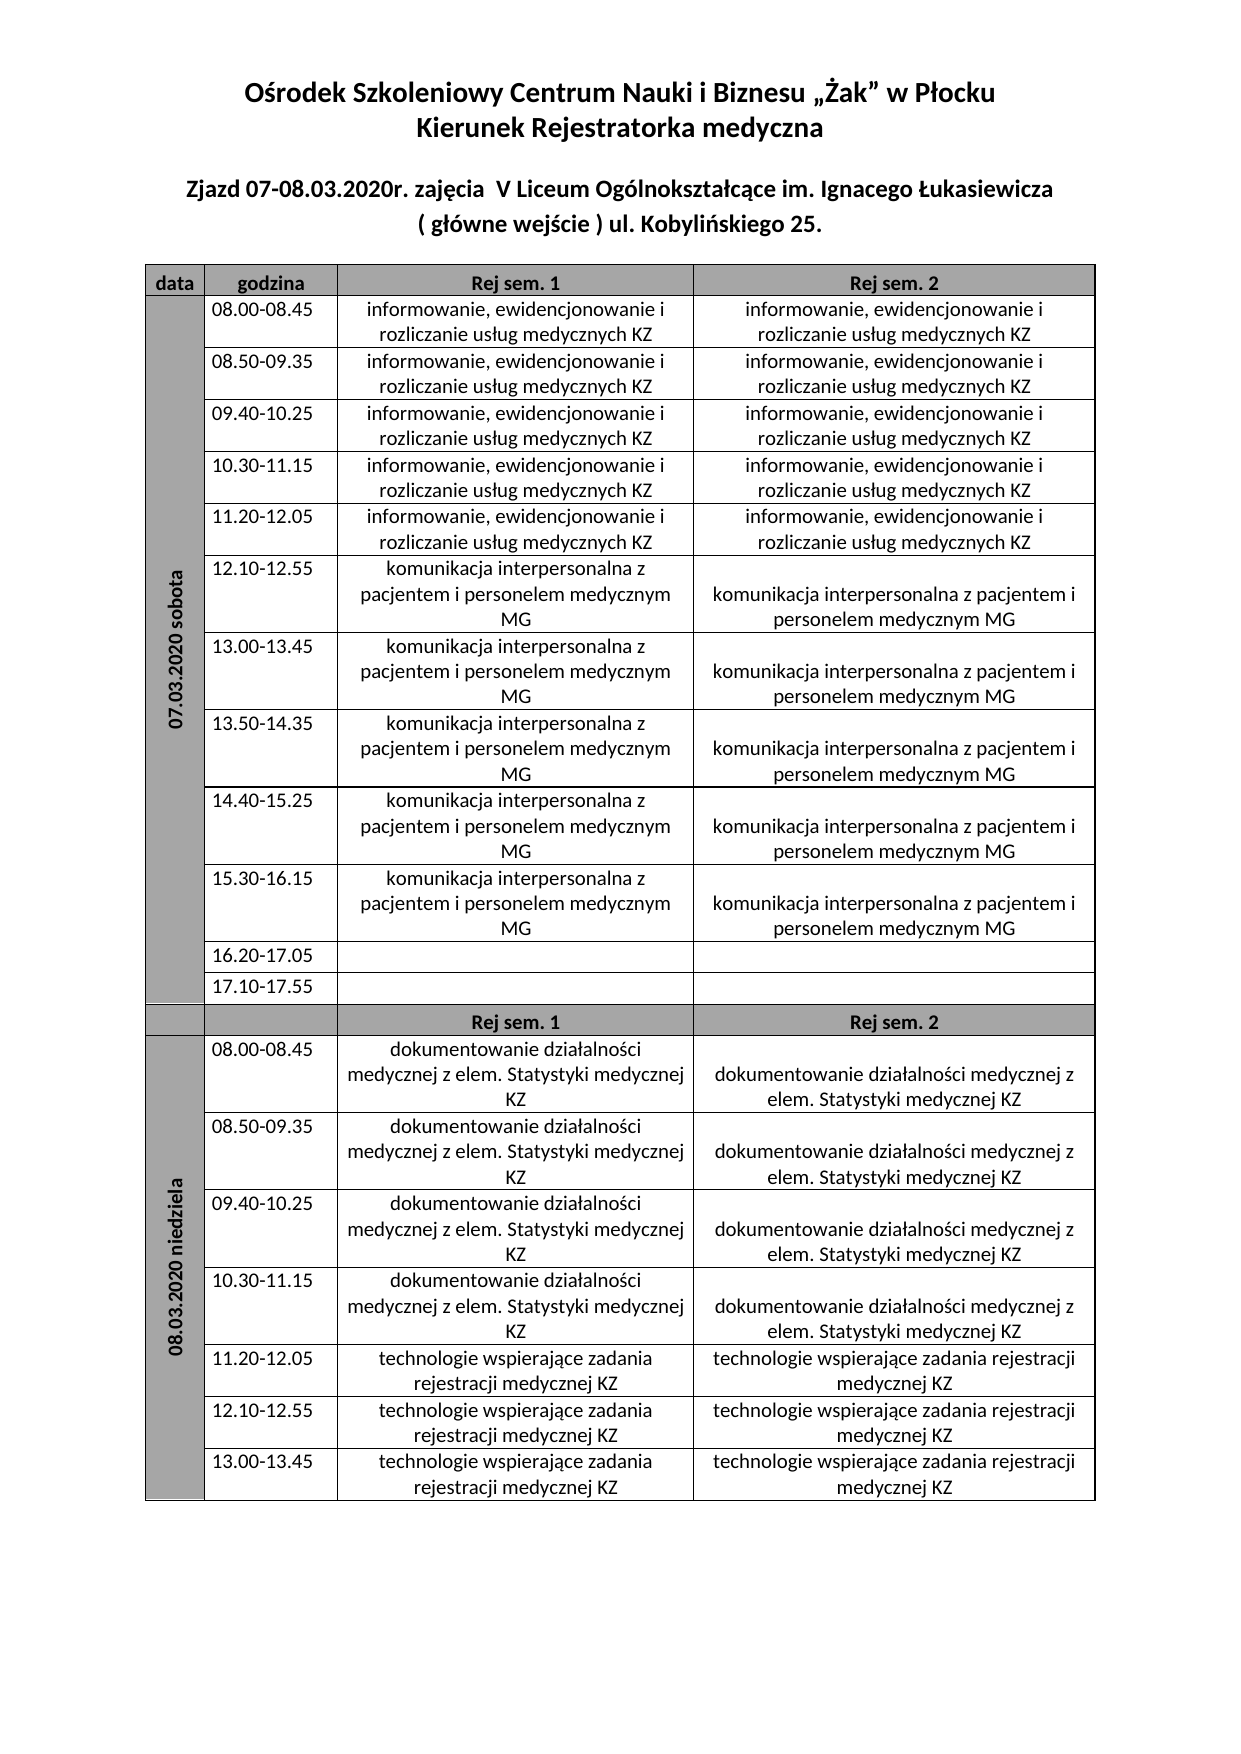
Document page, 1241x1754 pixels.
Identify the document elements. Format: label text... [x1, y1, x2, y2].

table_cell informowanie, ewidencjonowanie i rozliczanie usług medycznych KZ [694, 452, 1094, 503]
table_cell 14.40-15.25 [205, 788, 337, 864]
table_cell dokumentowanie działalności medycznej z elem. Statystyki medycznej KZ [338, 1113, 693, 1189]
table_header godzina [205, 265, 337, 295]
table_cell technologie wspierające zadania rejestracji medycznej KZ [694, 1345, 1094, 1396]
table_cell komunikacja interpersonalna z pacjentem i personelem medycznym MG [338, 710, 693, 786]
table_cell [205, 1005, 337, 1035]
table_cell dokumentowanie działalności medycznej z elem. Statystyki medycznej KZ [694, 1036, 1094, 1112]
table_cell komunikacja interpersonalna z pacjentem i personelem medycznym MG [338, 788, 693, 864]
table_cell dokumentowanie działalności medycznej z elem. Statystyki medycznej KZ [694, 1190, 1094, 1267]
table_cell 09.40-10.25 [205, 1190, 337, 1267]
table_cell technologie wspierające zadania rejestracji medycznej KZ [338, 1345, 693, 1396]
table_cell dokumentowanie działalności medycznej z elem. Statystyki medycznej KZ [338, 1268, 693, 1344]
table_cell Rej sem. 1 [338, 1005, 693, 1035]
table_cell komunikacja interpersonalna z pacjentem i personelem medycznym MG [338, 633, 693, 709]
table_cell 10.30-11.15 [205, 1268, 337, 1344]
table_cell 11.20-12.05 [205, 1345, 337, 1396]
table_cell 13.00-13.45 [205, 1449, 337, 1499]
table_header data [146, 265, 204, 295]
table_cell informowanie, ewidencjonowanie i rozliczanie usług medycznych KZ [338, 296, 693, 347]
table_cell 12.10-12.55 [205, 1397, 337, 1448]
text Zjazd 07-08.03.2020r. zajęcia V Liceum Ogólnokształcące im. Ignacego Łukasiewicza ( główne wejście ) ul. Kobylińskiego 25. [148, 173, 1093, 238]
table_cell 11.20-12.05 [205, 504, 337, 554]
table_cell dokumentowanie działalności medycznej z elem. Statystyki medycznej KZ [694, 1268, 1094, 1344]
table_cell informowanie, ewidencjonowanie i rozliczanie usług medycznych KZ [338, 504, 693, 554]
table_cell [338, 973, 693, 1003]
table_cell 08.50-09.35 [205, 1113, 337, 1189]
table_cell komunikacja interpersonalna z pacjentem i personelem medycznym MG [338, 865, 693, 941]
table_cell 08.03.2020 niedziela [146, 1036, 204, 1499]
table_cell Rej sem. 2 [694, 1005, 1094, 1035]
table_header Rej sem. 1 [338, 265, 693, 295]
table_cell technologie wspierające zadania rejestracji medycznej KZ [694, 1449, 1094, 1499]
table_cell komunikacja interpersonalna z pacjentem i personelem medycznym MG [338, 556, 693, 632]
table_cell komunikacja interpersonalna z pacjentem i personelem medycznym MG [694, 633, 1094, 709]
table_cell 16.20-17.05 [205, 942, 337, 972]
table_cell dokumentowanie działalności medycznej z elem. Statystyki medycznej KZ [694, 1113, 1094, 1189]
table_cell informowanie, ewidencjonowanie i rozliczanie usług medycznych KZ [338, 348, 693, 399]
table_cell 12.10-12.55 [205, 556, 337, 632]
table_cell informowanie, ewidencjonowanie i rozliczanie usług medycznych KZ [338, 400, 693, 451]
table_cell 17.10-17.55 [205, 973, 337, 1003]
table_cell 08.50-09.35 [205, 348, 337, 399]
table_cell [694, 942, 1094, 972]
table_cell 13.00-13.45 [205, 633, 337, 709]
table_cell 08.00-08.45 [205, 296, 337, 347]
table_cell 08.00-08.45 [205, 1036, 337, 1112]
table_cell komunikacja interpersonalna z pacjentem i personelem medycznym MG [694, 710, 1094, 786]
table_cell informowanie, ewidencjonowanie i rozliczanie usług medycznych KZ [694, 400, 1094, 451]
table_cell 15.30-16.15 [205, 865, 337, 941]
table_header Rej sem. 2 [694, 265, 1094, 295]
table_cell dokumentowanie działalności medycznej z elem. Statystyki medycznej KZ [338, 1036, 693, 1112]
table_cell dokumentowanie działalności medycznej z elem. Statystyki medycznej KZ [338, 1190, 693, 1267]
table_cell technologie wspierające zadania rejestracji medycznej KZ [338, 1397, 693, 1448]
table_cell 07.03.2020 sobota [146, 296, 204, 1003]
table_cell technologie wspierające zadania rejestracji medycznej KZ [694, 1397, 1094, 1448]
table_cell informowanie, ewidencjonowanie i rozliczanie usług medycznych KZ [694, 504, 1094, 554]
table_cell 13.50-14.35 [205, 710, 337, 786]
table_cell komunikacja interpersonalna z pacjentem i personelem medycznym MG [694, 865, 1094, 941]
table_cell [146, 1005, 204, 1035]
table_cell [694, 973, 1094, 1003]
table_cell informowanie, ewidencjonowanie i rozliczanie usług medycznych KZ [694, 296, 1094, 347]
table_cell technologie wspierające zadania rejestracji medycznej KZ [338, 1449, 693, 1499]
table_cell 09.40-10.25 [205, 400, 337, 451]
table_cell informowanie, ewidencjonowanie i rozliczanie usług medycznych KZ [694, 348, 1094, 399]
table_cell informowanie, ewidencjonowanie i rozliczanie usług medycznych KZ [338, 452, 693, 503]
table_cell komunikacja interpersonalna z pacjentem i personelem medycznym MG [694, 556, 1094, 632]
table_cell 10.30-11.15 [205, 452, 337, 503]
table_cell komunikacja interpersonalna z pacjentem i personelem medycznym MG [694, 788, 1094, 864]
table_cell [338, 942, 693, 972]
